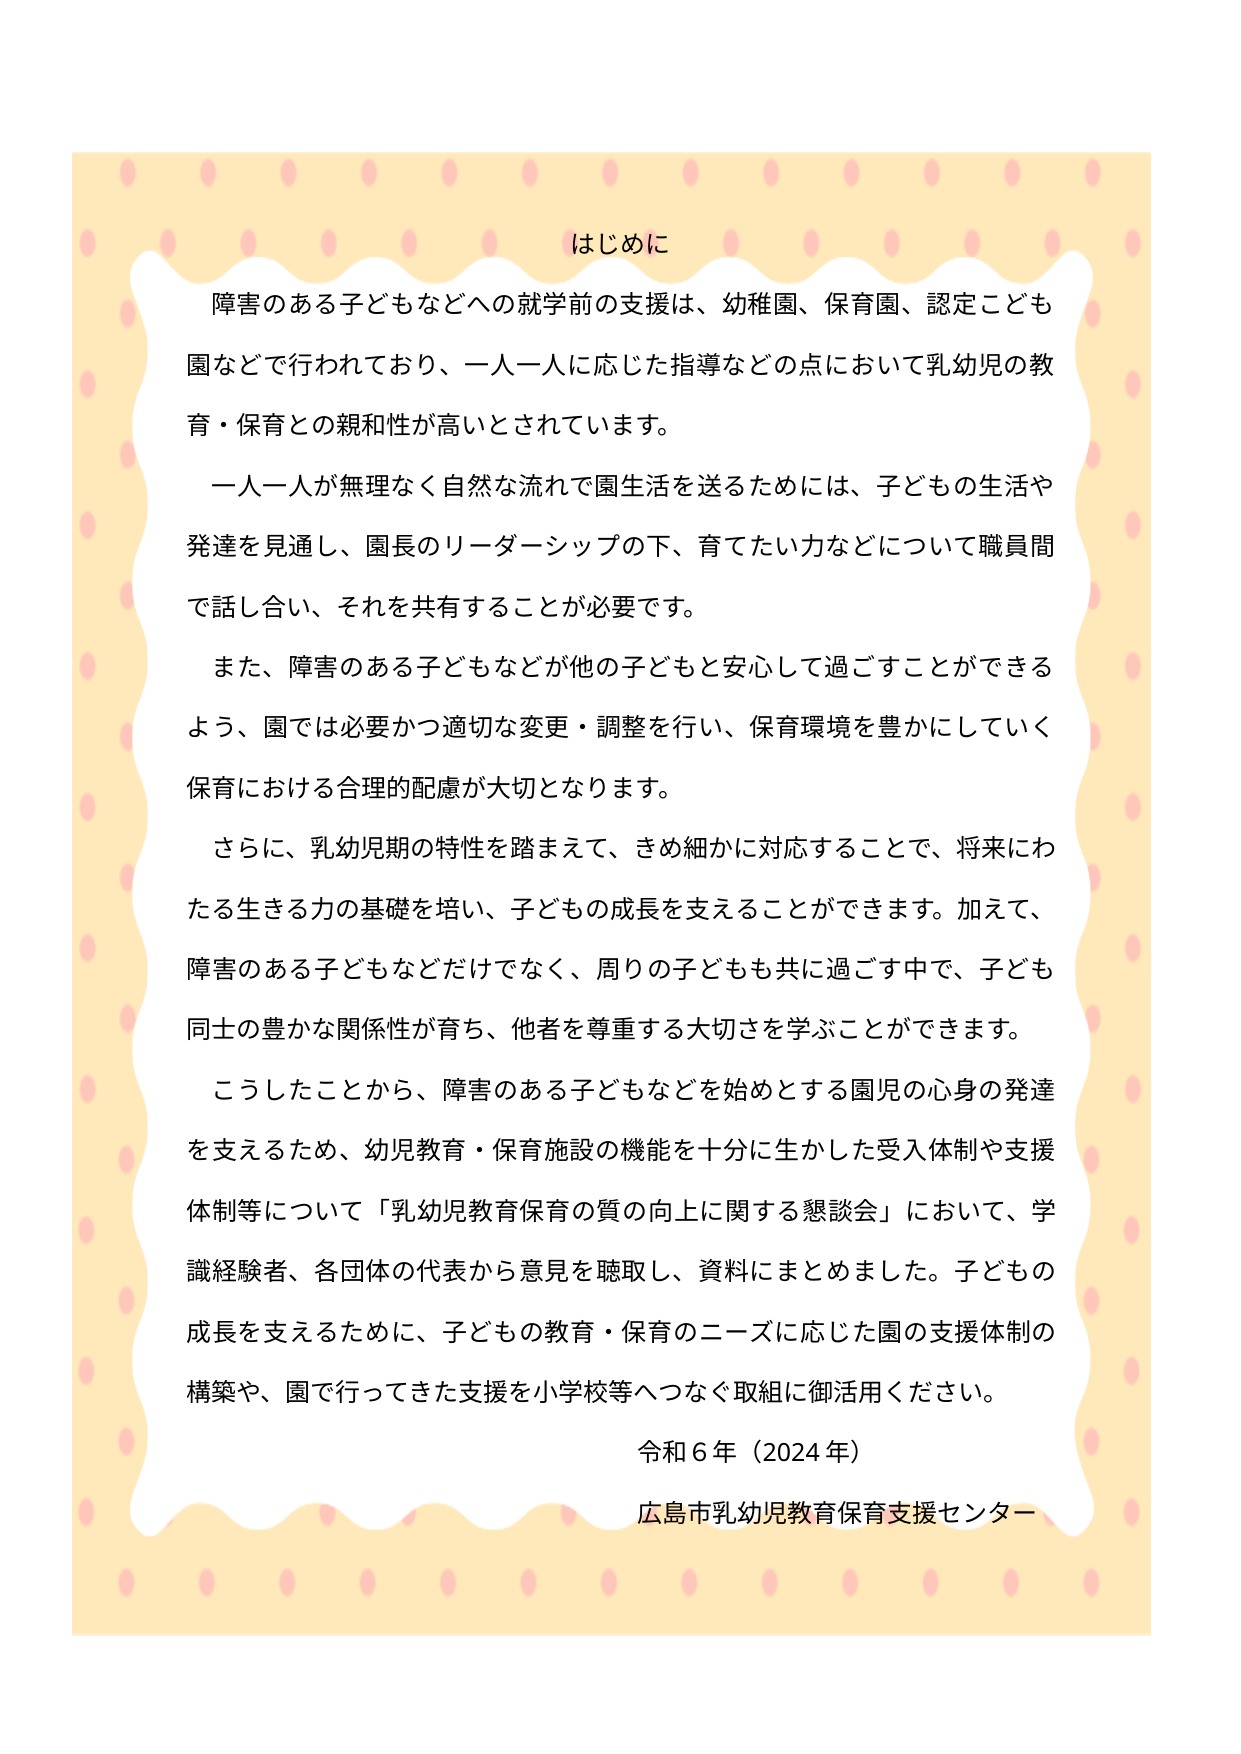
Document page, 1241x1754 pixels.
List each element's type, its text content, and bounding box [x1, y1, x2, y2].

text 広島市乳幼児教育保育支援センター [112, 1481, 1128, 1542]
text 一人一人が無理なく自然な流れで園生活を送るためには、子どもの生活や発達を見通し、園長のリーダーシップの下、育てたい力などについて職員間で話し合い、それを共有することが必要です。 [186, 454, 1058, 635]
picture [72, 152, 1152, 1636]
text 障害のある子どもなどへの就学前の支援は、幼稚園、保育園、認定こども園などで行われており、一人一人に応じた指導などの点において乳幼児の教育・保育との親和性が高いとされています。 [186, 273, 1058, 454]
text また、障害のある子どもなどが他の子どもと安心して過ごすことができるよう、園では必要かつ適切な変更・調整を行い、保育環境を豊かにしていく保育における合理的配慮が大切となります。 [186, 635, 1058, 817]
text 令和６年（2024年） [112, 1421, 1128, 1481]
text さらに、乳幼児期の特性を踏まえて、きめ細かに対応することで、将来にわたる生きる力の基礎を培い、子どもの成長を支えることができます。加えて、障害のある子どもなどだけでなく、周りの子どもも共に過ごす中で、子ども同士の豊かな関係性が育ち、他者を尊重する大切さを学ぶことができます。 [186, 817, 1058, 1058]
text こうしたことから、障害のある子どもなどを始めとする園児の心身の発達を支えるため、幼児教育・保育施設の機能を十分に生かした受入体制や支援体制等について「乳幼児教育保育の質の向上に関する懇談会」において、学識経験者、各団体の代表から意見を聴取し、資料にまとめました。子どもの成長を支えるために、子どもの教育・保育のニーズに応じた園の支援体制の構築や、園で行ってきた支援を小学校等へつなぐ取組に御活用ください。 [186, 1058, 1058, 1421]
text はじめに [112, 212, 1128, 273]
